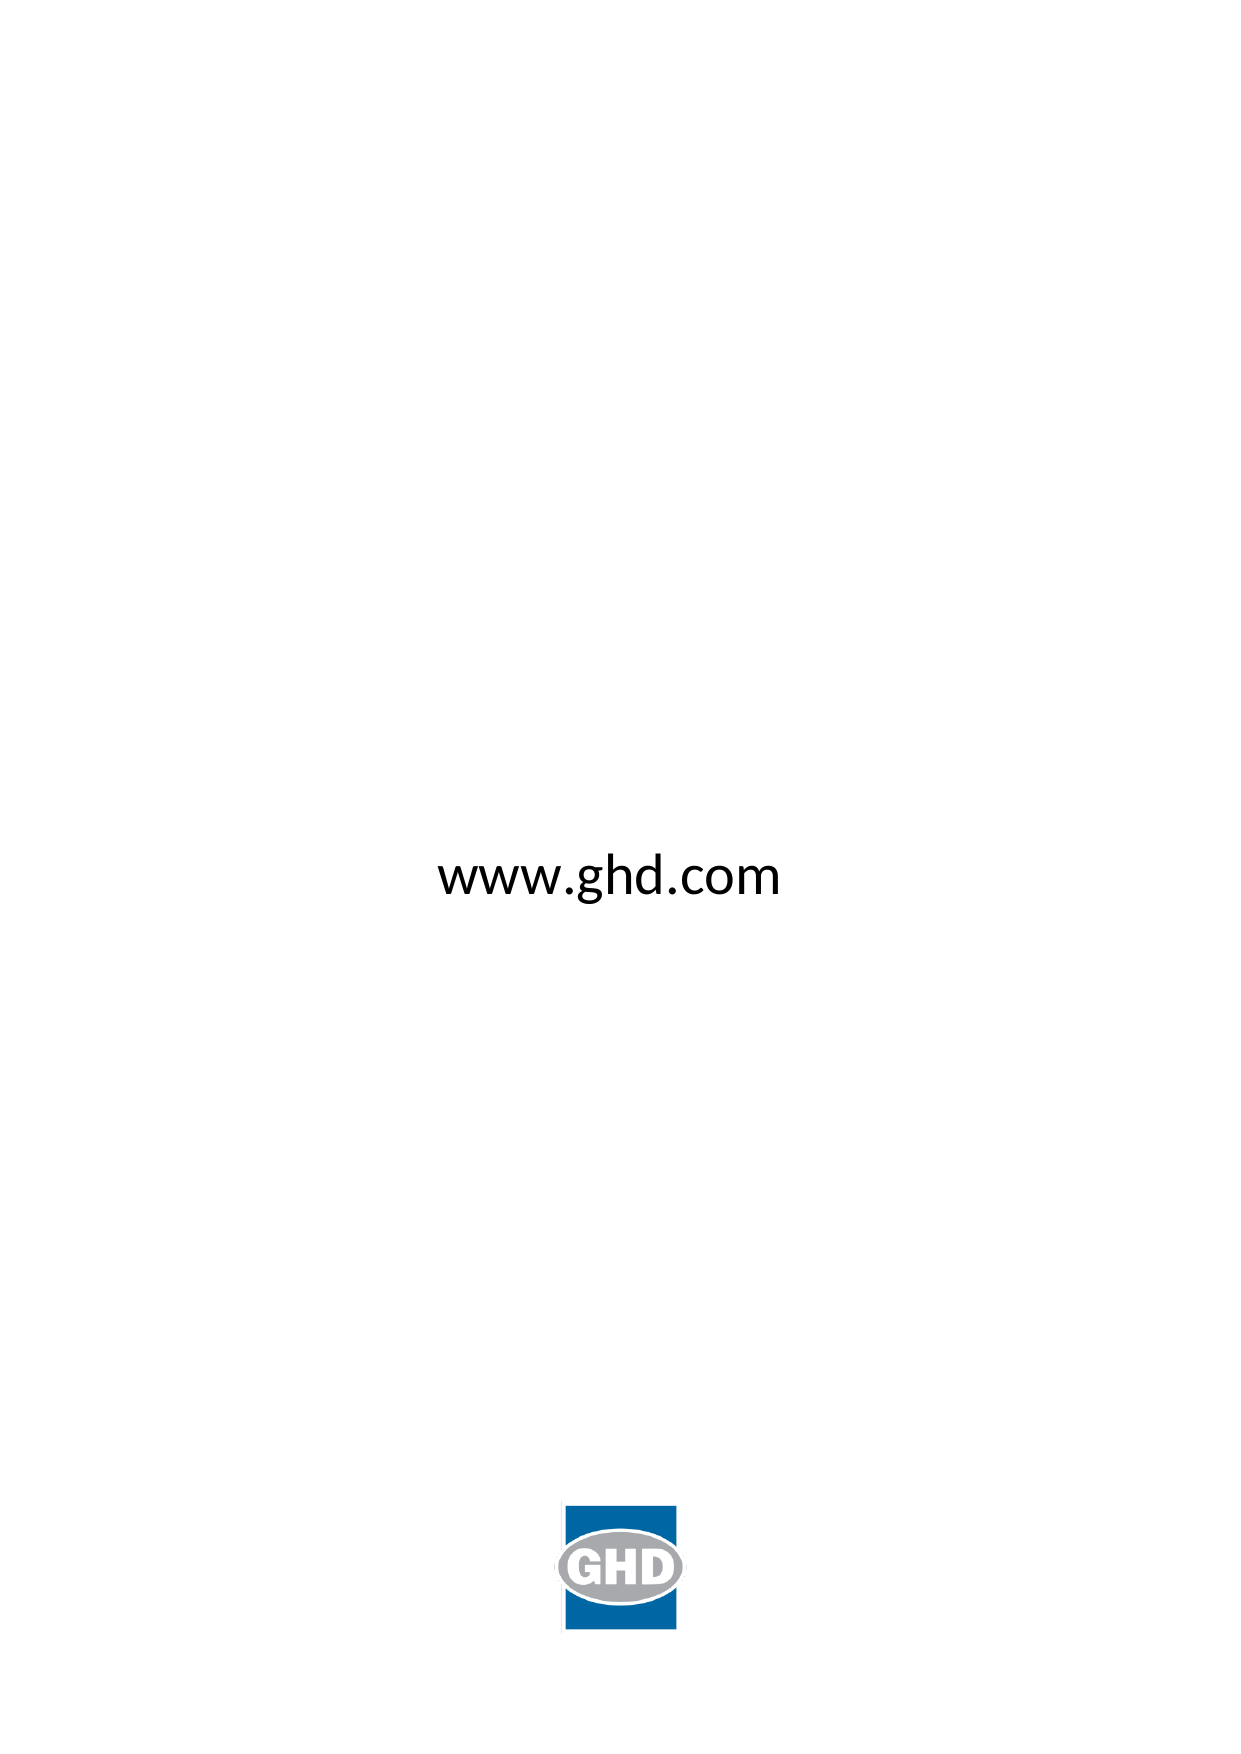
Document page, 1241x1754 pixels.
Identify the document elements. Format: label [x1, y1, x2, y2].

picture [550, 1501, 690, 1636]
